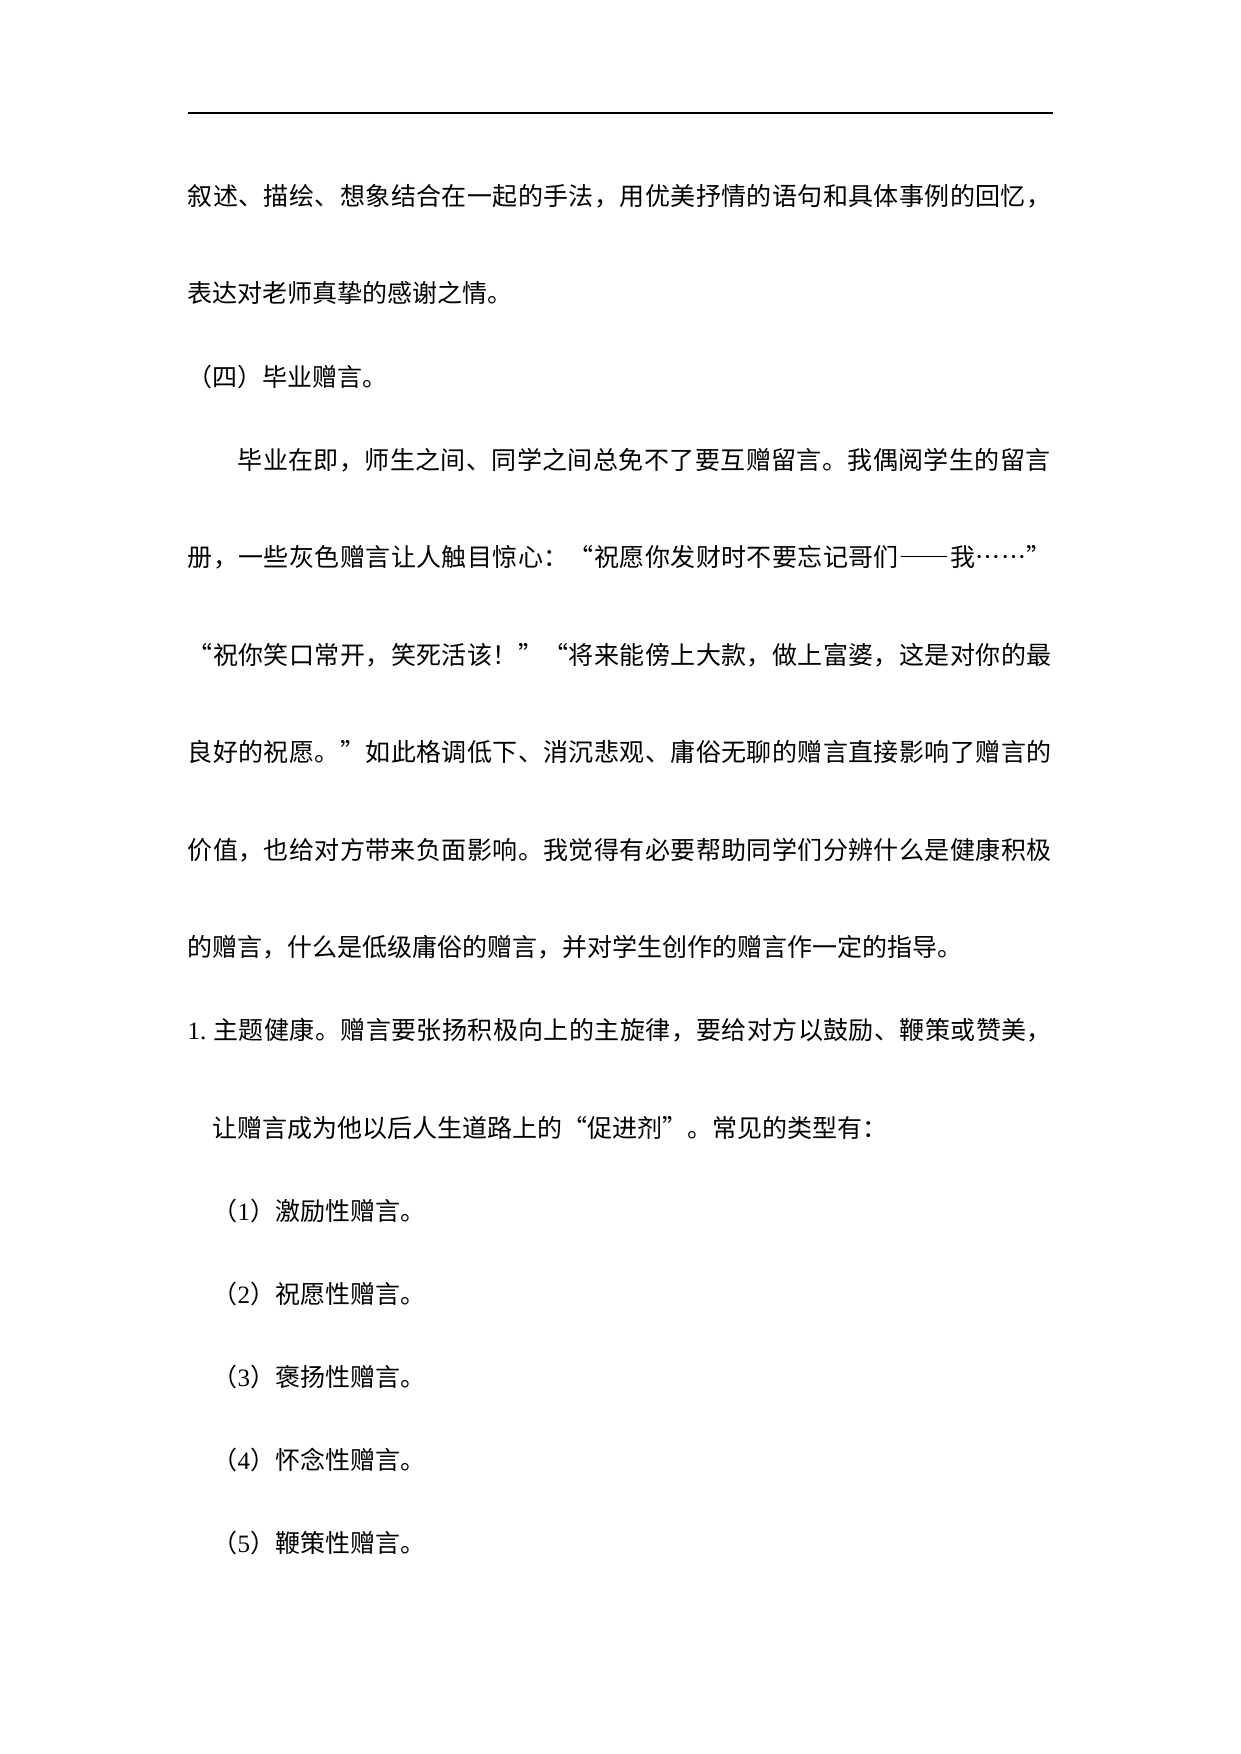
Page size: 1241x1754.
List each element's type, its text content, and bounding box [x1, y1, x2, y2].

text （2）祝愿性赠言。 [187, 1260, 1053, 1325]
text （5）鞭策性赠言。 [187, 1509, 1053, 1574]
text 1. 主题健康。赠言要张扬积极向上的主旋律，要给对方以鼓励、鞭策或赞美，让赠言成为他以后人生道路上的“促进剂”。常见的类型有： [187, 996, 1053, 1159]
text （1）激励性赠言。 [187, 1177, 1053, 1242]
text 毕业在即，师生之间、同学之间总免不了要互赠留言。我偶阅学生的留言册，一些灰色赠言让人触目惊心：“祝愿你发财时不要忘记哥们——我……”“祝你笑口常开，笑死活该！”“将来能傍上大款，做上富婆，这是对你的最良好的祝愿。”如此格调低下、消沉悲观、庸俗无聊的赠言直接影响了赠言的价值，也给对方带来负面影响。我觉得有必要帮助同学们分辨什么是健康积极的赠言，什么是低级庸俗的赠言，并对学生创作的赠言作一定的指导。 [187, 426, 1053, 978]
text （四）毕业赠言。 [187, 343, 1053, 408]
text （4）怀念性赠言。 [187, 1426, 1053, 1491]
text （3）褒扬性赠言。 [187, 1343, 1053, 1408]
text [187, 162, 1053, 324]
